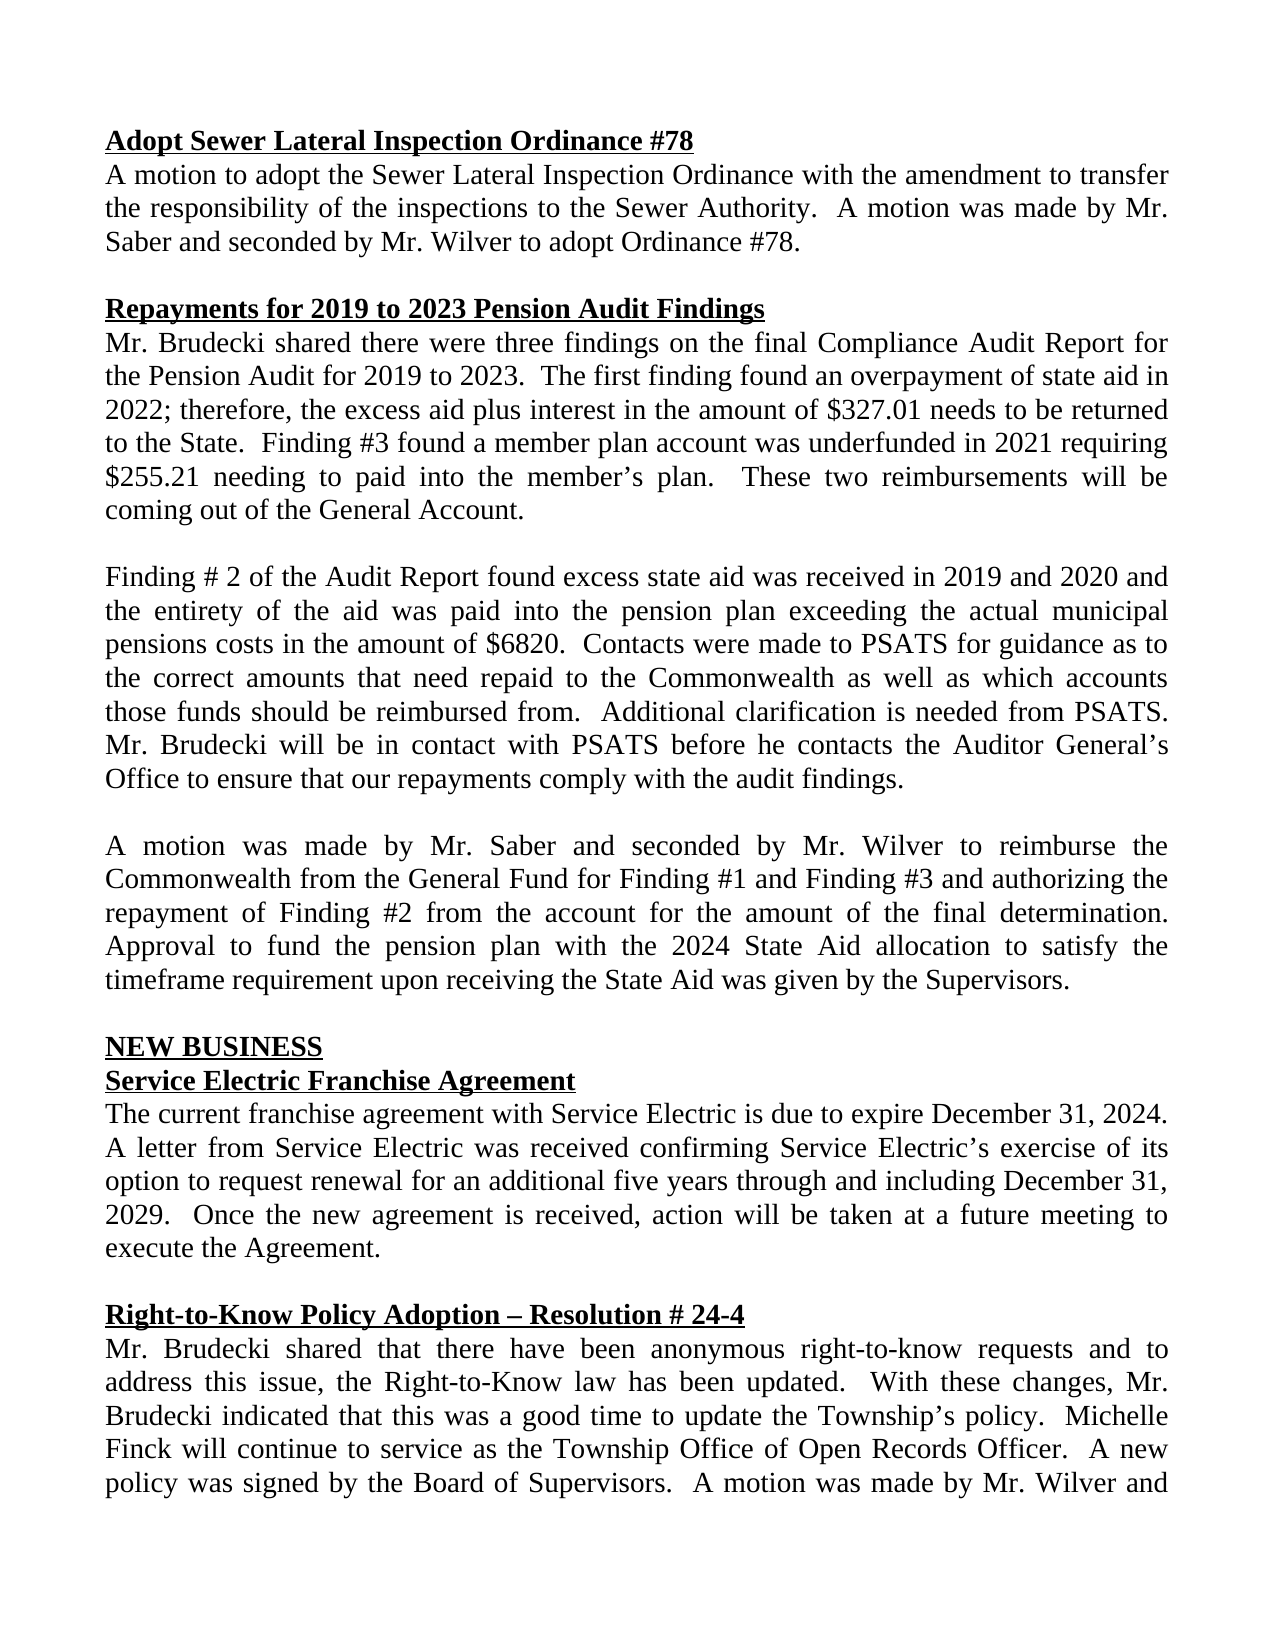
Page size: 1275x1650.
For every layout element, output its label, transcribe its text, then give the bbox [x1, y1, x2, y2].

text A motion was made by Mr. Saber and seconded by Mr. Wilver to reimburse the Commonwealth from the General Fund for Finding #1 and Finding #3 and authorizing the repayment of Finding #2 from the account for the amount of the final determination. Approval to fund the pension plan with the 2024 State Aid allocation to satisfy the timeframe requirement upon receiving the State Aid was given by the Supervisors. [105, 828, 1170, 996]
text Repayments for 2019 to 2023 Pension Audit Findings [105, 291, 1170, 325]
text NEW BUSINESS [105, 1029, 1170, 1063]
text Adopt Sewer Lateral Inspection Ordinance #78 [105, 123, 1170, 157]
text The current franchise agreement with Service Electric is due to expire December 31, 2024. A letter from Service Electric was received confirming Service Electric’s exercise of its option to request renewal for an additional five years through and including December 31, 2029. Once the new agreement is received, action will be taken at a future meeting to execute the Agreement. [105, 1096, 1170, 1264]
text Right-to-Know Policy Adoption – Resolution # 24-4 [105, 1297, 1170, 1331]
text Finding # 2 of the Audit Report found excess state aid was received in 2019 and 2020 and the entirety of the aid was paid into the pension plan exceeding the actual municipal pensions costs in the amount of $6820. Contacts were made to PSATS for guidance as to the correct amounts that need repaid to the Commonwealth as well as which accounts those funds should be reimbursed from. Additional clarification is needed from PSATS. Mr. Brudecki will be in contact with PSATS before he contacts the Auditor General’s Office to ensure that our repayments comply with the audit findings. [105, 559, 1170, 794]
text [105, 1331, 1170, 1499]
text Service Electric Franchise Agreement [105, 1063, 1170, 1096]
text Mr. Brudecki shared there were three findings on the final Compliance Audit Report for the Pension Audit for 2019 to 2023. The first finding found an overpayment of state aid in 2022; therefore, the excess aid plus interest in the amount of $327.01 needs to be returned to the State. Finding #3 found a member plan account was underfunded in 2021 requiring $255.21 needing to paid into the member’s plan. These two reimbursements will be coming out of the General Account. [105, 325, 1170, 526]
text A motion to adopt the Sewer Lateral Inspection Ordinance with the amendment to transfer the responsibility of the inspections to the Sewer Authority. A motion was made by Mr. Saber and seconded by Mr. Wilver to adopt Ordinance #78. [105, 157, 1170, 258]
